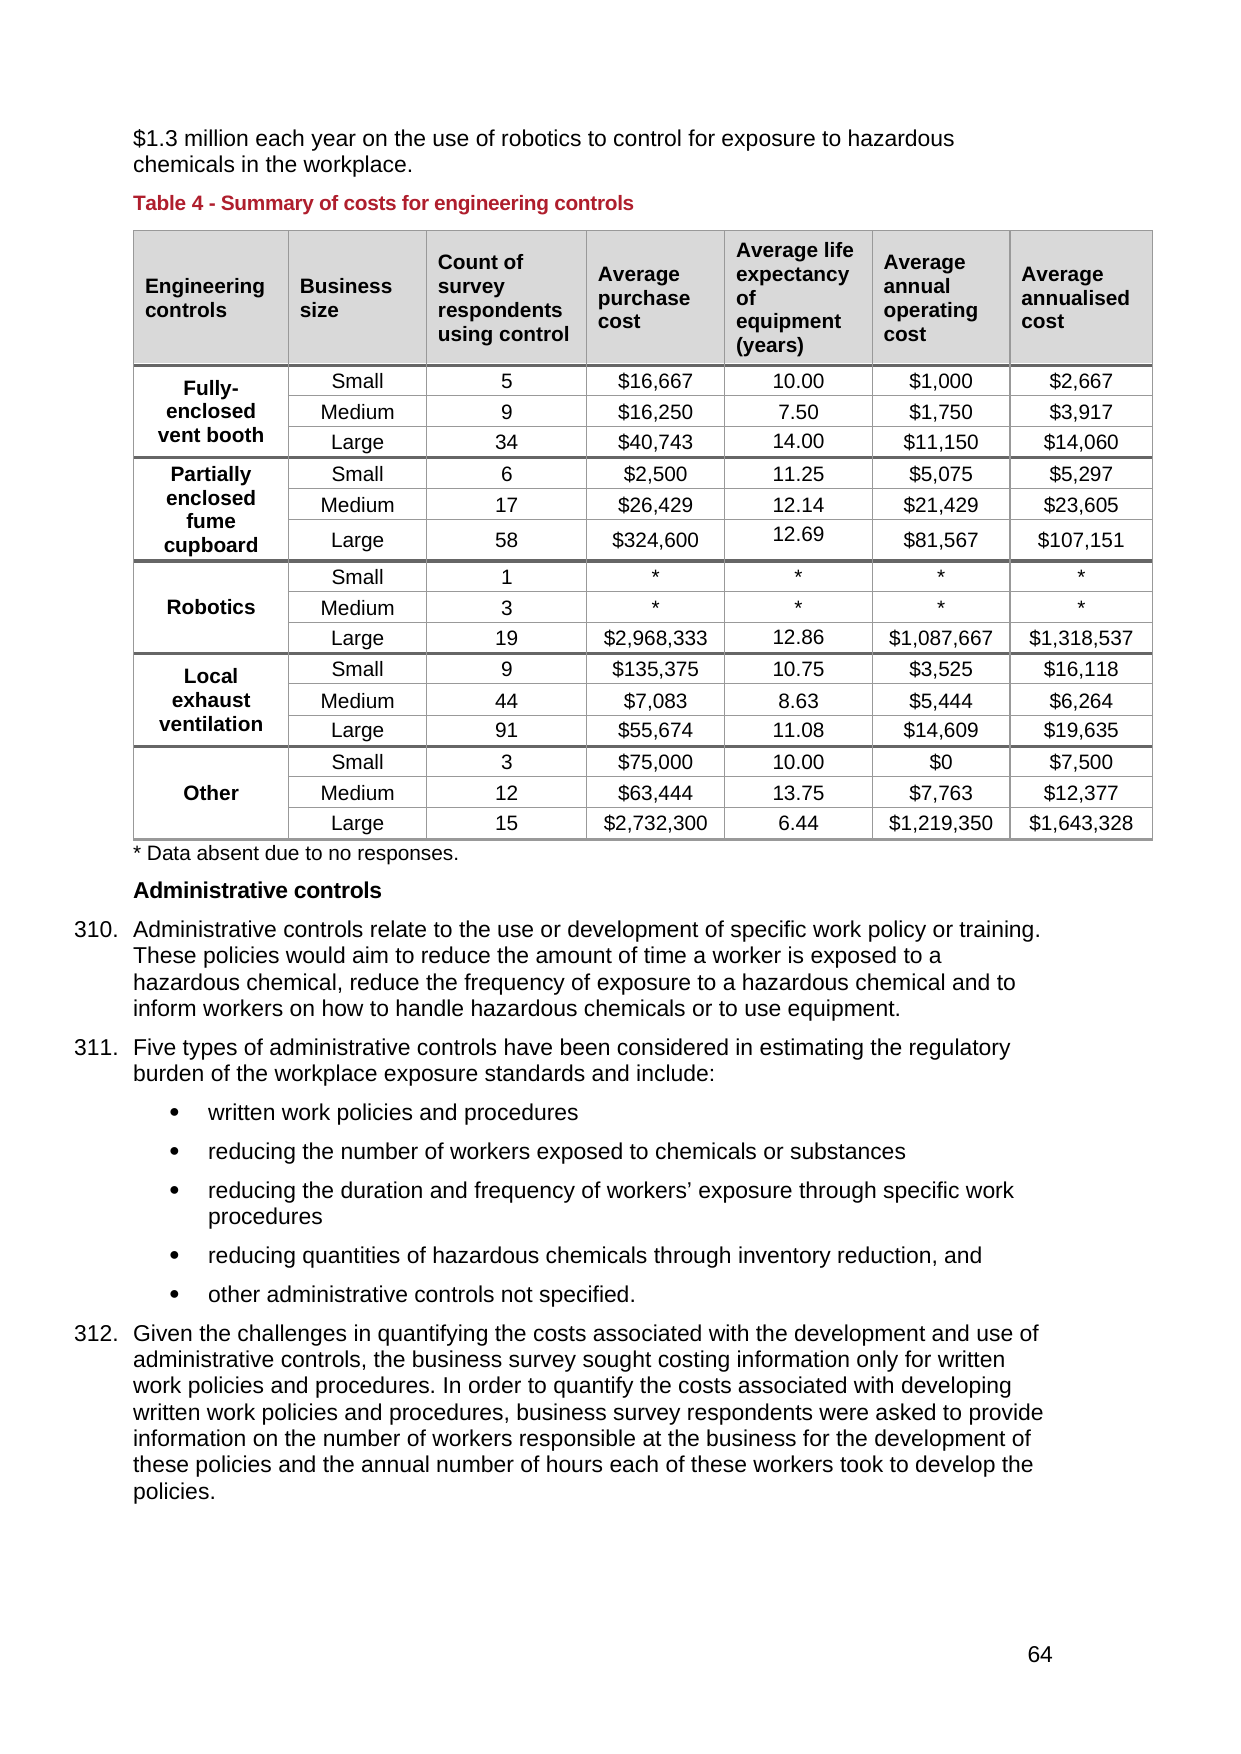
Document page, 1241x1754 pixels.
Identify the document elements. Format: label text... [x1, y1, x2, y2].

table_cell Medium [289, 489, 426, 519]
table_cell * [1011, 592, 1152, 622]
table_cell $7,763 [873, 777, 1009, 807]
list reducing quantities of hazardous chemicals through inventory reduction, and [170, 1242, 1053, 1268]
list other administrative controls not specified. [170, 1281, 1053, 1307]
table_header Average life expectancy of equipment (years) [725, 231, 872, 363]
table_cell 6 [427, 459, 586, 487]
table_cell 13.75 [725, 777, 872, 807]
table_cell $1,318,537 [1011, 623, 1152, 652]
table_cell $2,968,333 [587, 623, 724, 652]
table_header Average annualised cost [1011, 231, 1152, 363]
table_cell Small [289, 655, 426, 683]
table_cell 12.86 [725, 623, 872, 652]
table_cell 3 [427, 748, 586, 776]
list reducing the duration and frequency of workers’ exposure through specific work procedures [170, 1177, 1053, 1229]
table_cell 58 [427, 520, 586, 559]
table_cell $1,643,328 [1011, 808, 1152, 837]
table_cell 12 [427, 777, 586, 807]
table_cell $2,667 [1011, 367, 1152, 395]
table_cell $81,567 [873, 520, 1009, 559]
text Table 4 - Summary of costs for engineering controls [133, 190, 1053, 214]
table_cell $3,525 [873, 655, 1009, 683]
table_header Engineering controls [134, 231, 288, 363]
table_cell Robotics [134, 563, 288, 652]
table_cell $1,750 [873, 396, 1009, 426]
table_cell 44 [427, 684, 586, 714]
table_header Average purchase cost [587, 231, 724, 363]
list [74, 125, 1053, 178]
table_cell Local exhaust ventilation [134, 655, 288, 745]
table_cell 12.14 [725, 489, 872, 519]
table_cell $1,000 [873, 367, 1009, 395]
table_cell 6.44 [725, 808, 872, 837]
table_cell * [873, 592, 1009, 622]
table_cell $1,219,350 [873, 808, 1009, 837]
table_cell $7,500 [1011, 748, 1152, 776]
table_cell 10.75 [725, 655, 872, 683]
table_cell Small [289, 563, 426, 591]
table_cell Partially enclosed fume cupboard [134, 459, 288, 559]
table_cell $26,429 [587, 489, 724, 519]
table_cell Fully-enclosed vent booth [134, 367, 288, 456]
table_cell $12,377 [1011, 777, 1152, 807]
table_cell $19,635 [1011, 716, 1152, 745]
table_cell $16,250 [587, 396, 724, 426]
table_cell $40,743 [587, 427, 724, 456]
table_cell Large [289, 808, 426, 837]
table_cell $2,732,300 [587, 808, 724, 837]
table_cell 9 [427, 655, 586, 683]
table_cell Small [289, 367, 426, 395]
table_cell $5,075 [873, 459, 1009, 487]
table_header Business size [289, 231, 426, 363]
table_cell 11.25 [725, 459, 872, 487]
table_cell 10.00 [725, 748, 872, 776]
table_cell * [1011, 563, 1152, 591]
table_cell 9 [427, 396, 586, 426]
table_cell 8.63 [725, 684, 872, 714]
table_cell 91 [427, 716, 586, 745]
table_cell $21,429 [873, 489, 1009, 519]
table_cell $23,605 [1011, 489, 1152, 519]
table_cell $16,667 [587, 367, 724, 395]
table_cell 12.69 [725, 520, 872, 559]
list Five types of administrative controls have been considered in estimating the regulatory burden of the workplace exposure standards and include: [74, 1034, 1053, 1086]
table_cell $14,609 [873, 716, 1009, 745]
table_cell $5,297 [1011, 459, 1152, 487]
table_cell $14,060 [1011, 427, 1152, 456]
table_cell $11,150 [873, 427, 1009, 456]
table_cell * [725, 563, 872, 591]
table_cell * [873, 563, 1009, 591]
table_cell * [587, 563, 724, 591]
table_cell $135,375 [587, 655, 724, 683]
table_cell Small [289, 459, 426, 487]
table_cell 3 [427, 592, 586, 622]
table_cell Other [134, 748, 288, 837]
table_cell $63,444 [587, 777, 724, 807]
list reducing the number of workers exposed to chemicals or substances [170, 1138, 1053, 1164]
table_cell $324,600 [587, 520, 724, 559]
table_cell * [587, 592, 724, 622]
table_cell Medium [289, 684, 426, 714]
table_cell $75,000 [587, 748, 724, 776]
table_cell $6,264 [1011, 684, 1152, 714]
table_cell 34 [427, 427, 586, 456]
table_cell $2,500 [587, 459, 724, 487]
table_cell $0 [873, 748, 1009, 776]
table_cell 15 [427, 808, 586, 837]
table_header Average annual operating cost [873, 231, 1009, 363]
subtitle Administrative controls [133, 877, 1053, 903]
table_cell Medium [289, 777, 426, 807]
table_cell $5,444 [873, 684, 1009, 714]
table_cell 11.08 [725, 716, 872, 745]
table_cell Large [289, 716, 426, 745]
table_cell 17 [427, 489, 586, 519]
table_cell * [725, 592, 872, 622]
table_cell Large [289, 427, 426, 456]
table_cell 1 [427, 563, 586, 591]
table_cell 5 [427, 367, 586, 395]
table_cell Medium [289, 396, 426, 426]
table_cell 19 [427, 623, 586, 652]
table_cell Medium [289, 592, 426, 622]
table_cell $107,151 [1011, 520, 1152, 559]
table_header Count of survey respondents using control [427, 231, 586, 363]
list written work policies and procedures [170, 1099, 1053, 1125]
table_cell $3,917 [1011, 396, 1152, 426]
table_cell Large [289, 520, 426, 559]
table_cell 14.00 [725, 427, 872, 456]
table_cell 10.00 [725, 367, 872, 395]
table_cell Small [289, 748, 426, 776]
list Administrative controls relate to the use or development of specific work policy or training. These policies would aim to reduce the amount of time a worker is exposed to a hazardous chemical, reduce the frequency of exposure to a hazardous chemical and to inform workers on how to handle hazardous chemicals or to use equipment. [74, 916, 1053, 1021]
table_cell 7.50 [725, 396, 872, 426]
table_cell $16,118 [1011, 655, 1152, 683]
table_cell $1,087,667 [873, 623, 1009, 652]
table_cell $7,083 [587, 684, 724, 714]
list Given the challenges in quantifying the costs associated with the development and use of administrative controls, the business survey sought costing information only for written work policies and procedures. In order to quantify the costs associated with developing written work policies and procedures, business survey respondents were asked to provide information on the number of workers responsible at the business for the development of these policies and the annual number of hours each of these workers took to develop the policies. [74, 1319, 1053, 1504]
text * Data absent due to no responses. [133, 841, 1053, 864]
table_cell $55,674 [587, 716, 724, 745]
table_cell Large [289, 623, 426, 652]
